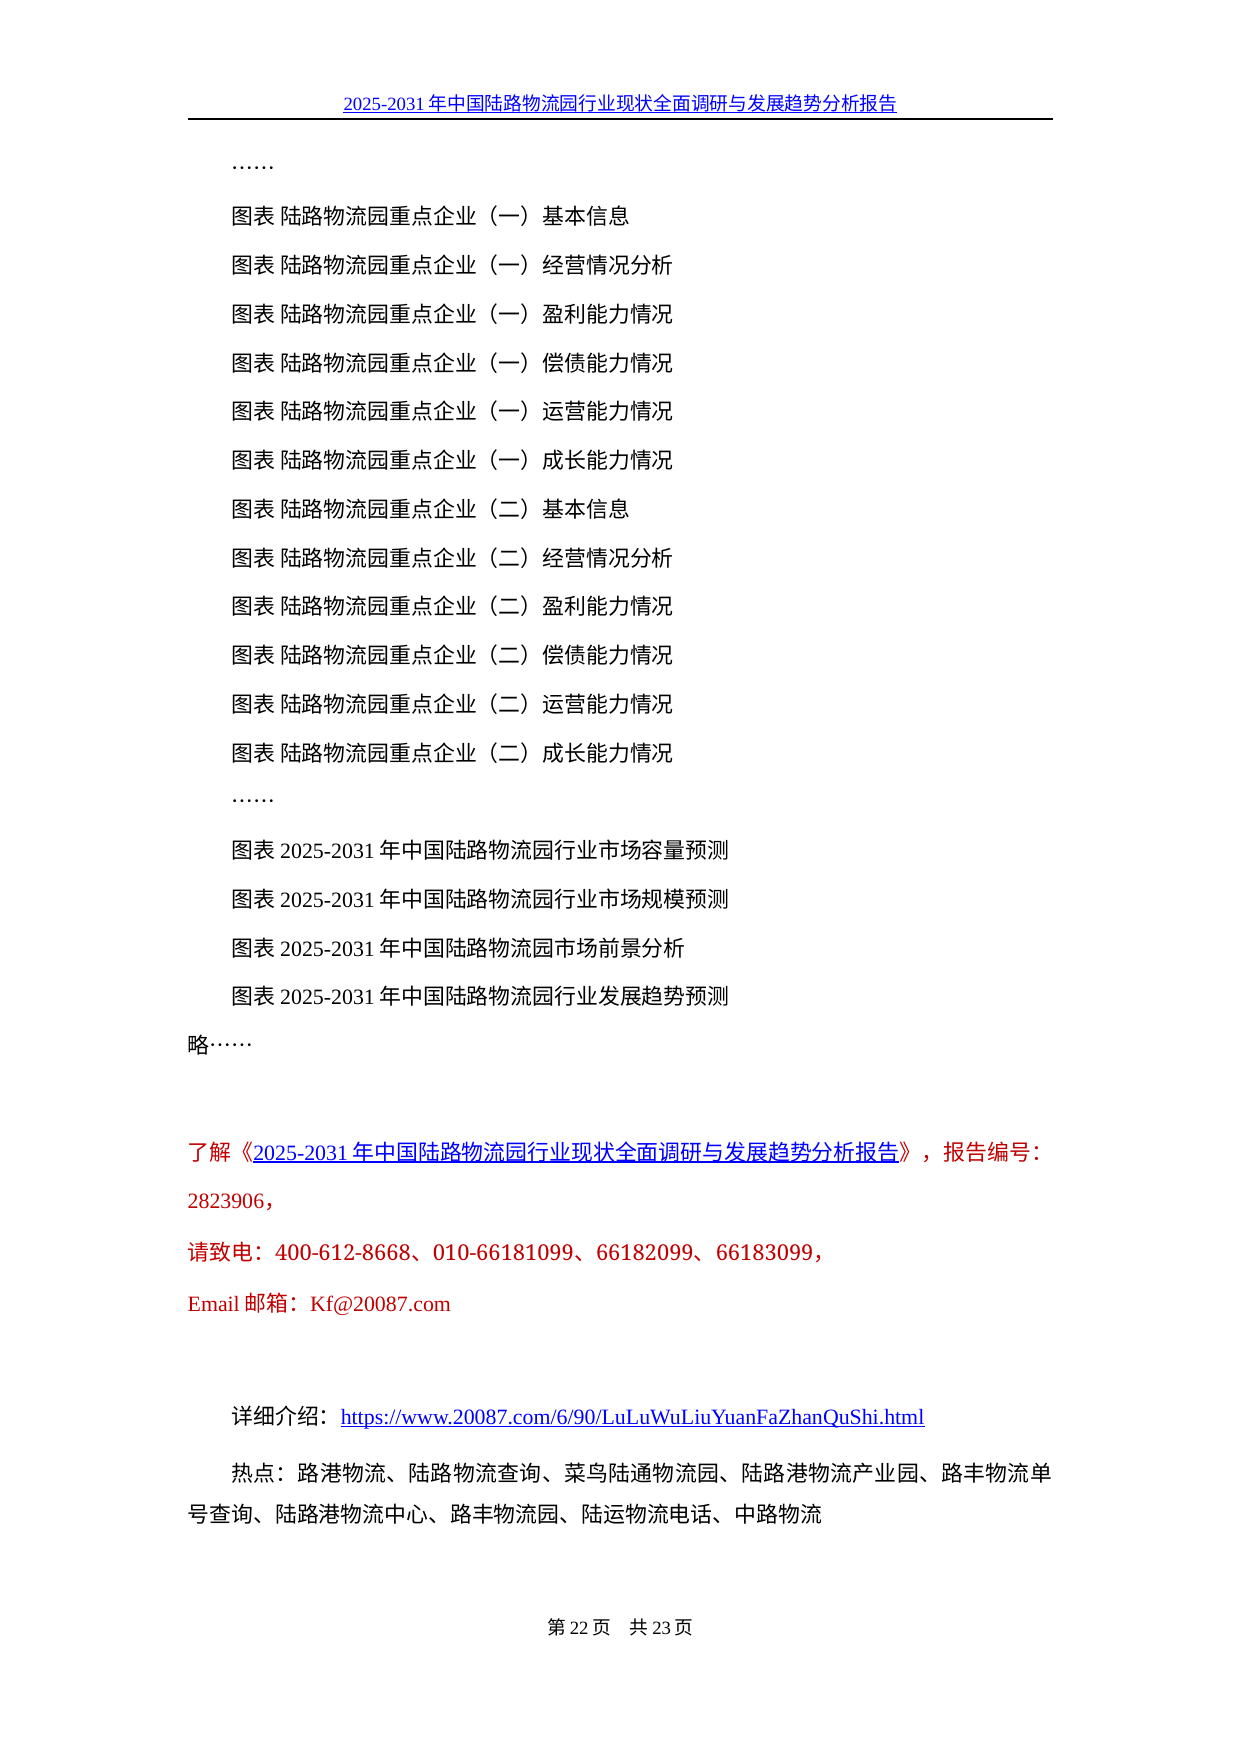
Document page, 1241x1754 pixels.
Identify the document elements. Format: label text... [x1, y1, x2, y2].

text 详细介绍：https://www.20087.com/6/90/LuLuWuLiuYuanFaZhanQuShi.html [187, 1399, 1053, 1431]
text 请致电：400-612-8668、010-66181099、66182099、66183099， [187, 1234, 1053, 1267]
text 热点：路港物流、陆路物流查询、菜鸟陆通物流园、陆路港物流产业园、路丰物流单号查询、陆路港物流中心、路丰物流园、陆运物流电话、中路物流 [187, 1456, 1053, 1529]
text Email邮箱：Kf@20087.com [187, 1286, 1053, 1318]
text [187, 150, 1053, 1060]
text 了解《2025-2031年中国陆路物流园行业现状全面调研与发展趋势分析报告》，报告编号：2823906， [187, 1134, 1053, 1215]
